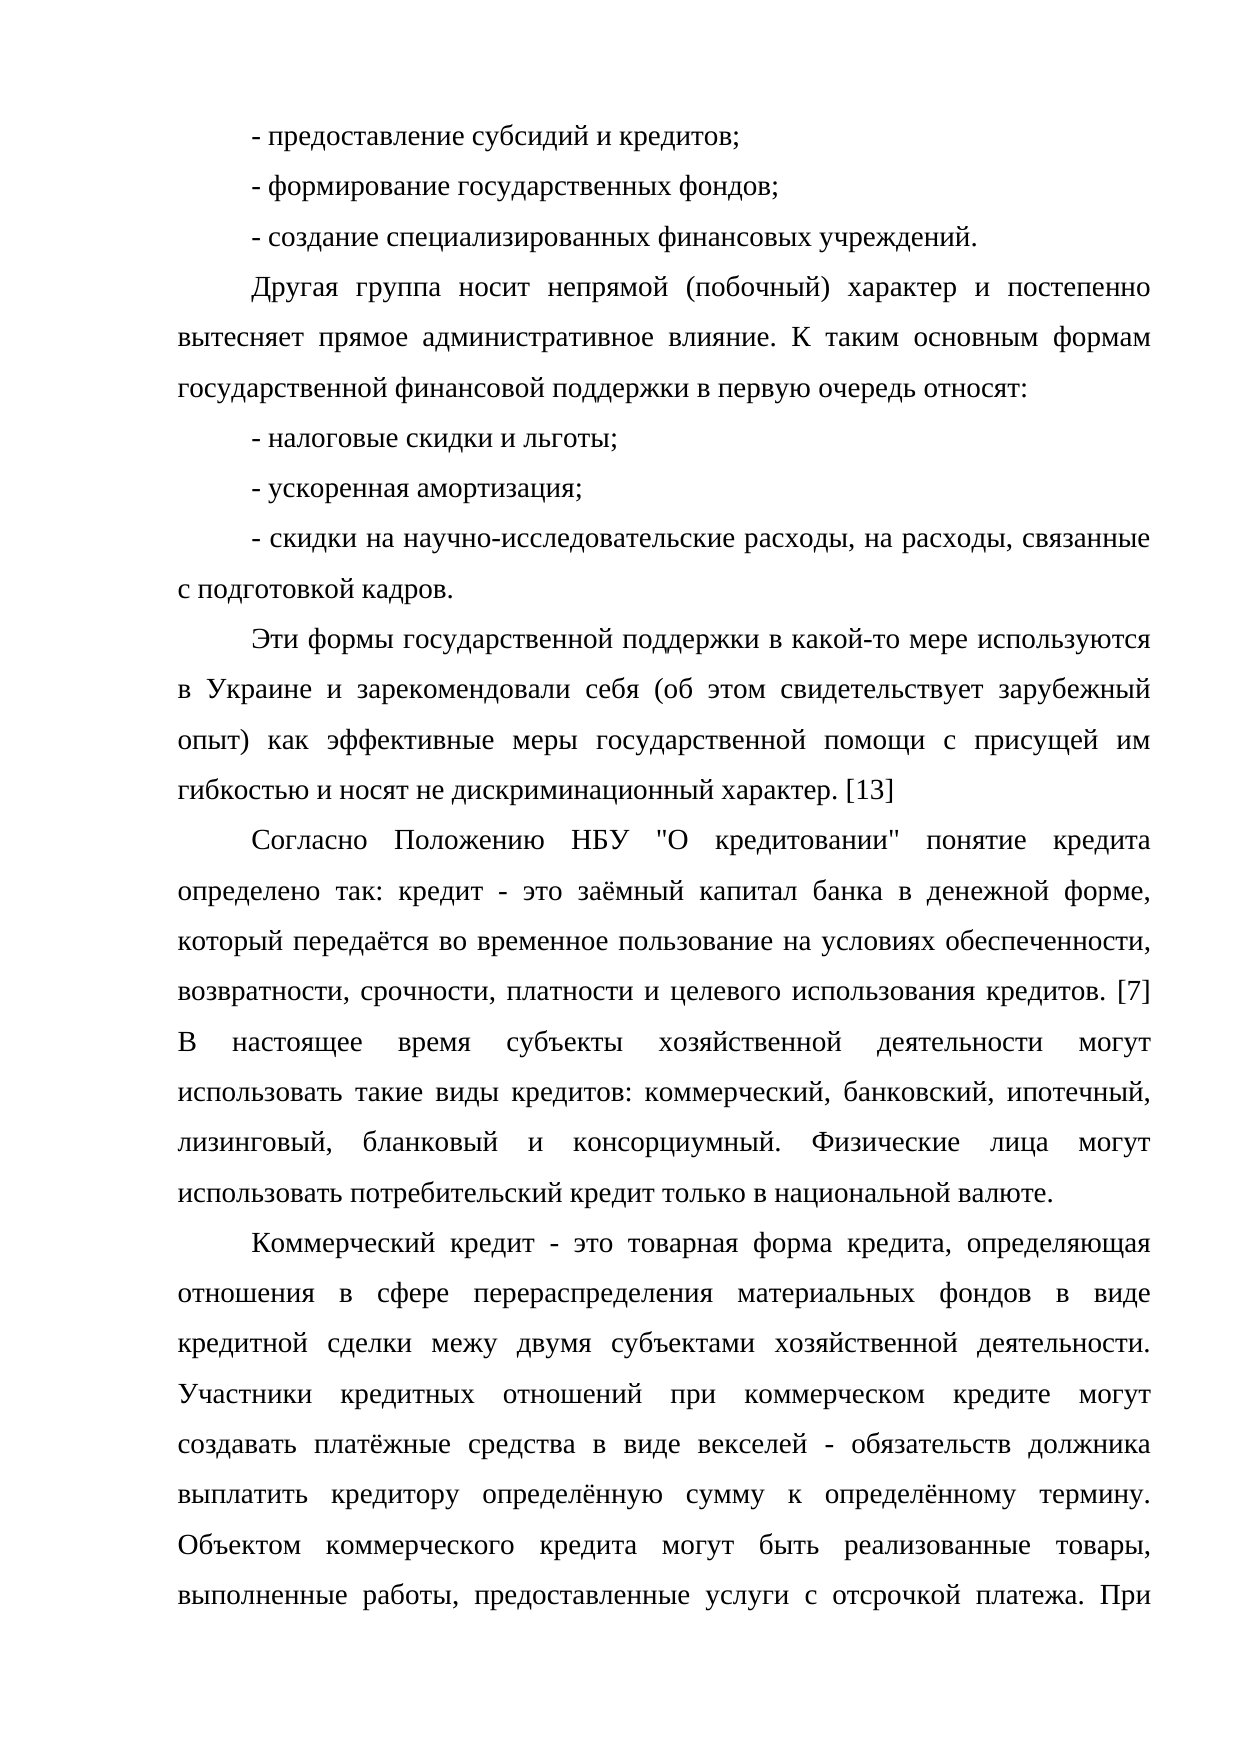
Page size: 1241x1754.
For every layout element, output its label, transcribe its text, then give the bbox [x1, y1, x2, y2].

text Другая группа носит непрямой (побочный) характер и постепенно вытесняет прямое административное влияние. К таким основным формам государственной финансовой поддержки в первую очередь относят: [177, 269, 1152, 403]
text Согласно Положению НБУ "О кредитовании" понятие кредита определено так: кредит - это заёмный капитал банка в денежной форме, который передаётся во временное пользование на условиях обеспеченности, возвратности, срочности, платности и целевого использования кредитов. [7] В настоящее время субъекты хозяйственной деятельности могут использовать такие виды кредитов: коммерческий, банковский, ипотечный, лизинговый, бланковый и консорциумный. Физические лица могут использовать потребительский кредит только в национальной валюте. [177, 822, 1152, 1208]
text - предоставление субсидий и кредитов; [177, 118, 1152, 152]
text - налоговые скидки и льготы; [177, 420, 1152, 453]
text - скидки на научно-исследовательские расходы, на расходы, связанные с подготовкой кадров. [177, 521, 1152, 604]
text - создание специализированных финансовых учреждений. [177, 219, 1152, 252]
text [177, 1225, 1152, 1611]
text - ускоренная амортизация; [177, 470, 1152, 504]
text - формирование государственных фондов; [177, 168, 1152, 202]
text Эти формы государственной поддержки в какой-то мере используются в Украине и зарекомендовали себя (об этом свидетельствует зарубежный опыт) как эффективные меры государственной помощи с присущей им гибкостью и носят не дискриминационный характер. [13] [177, 621, 1152, 806]
